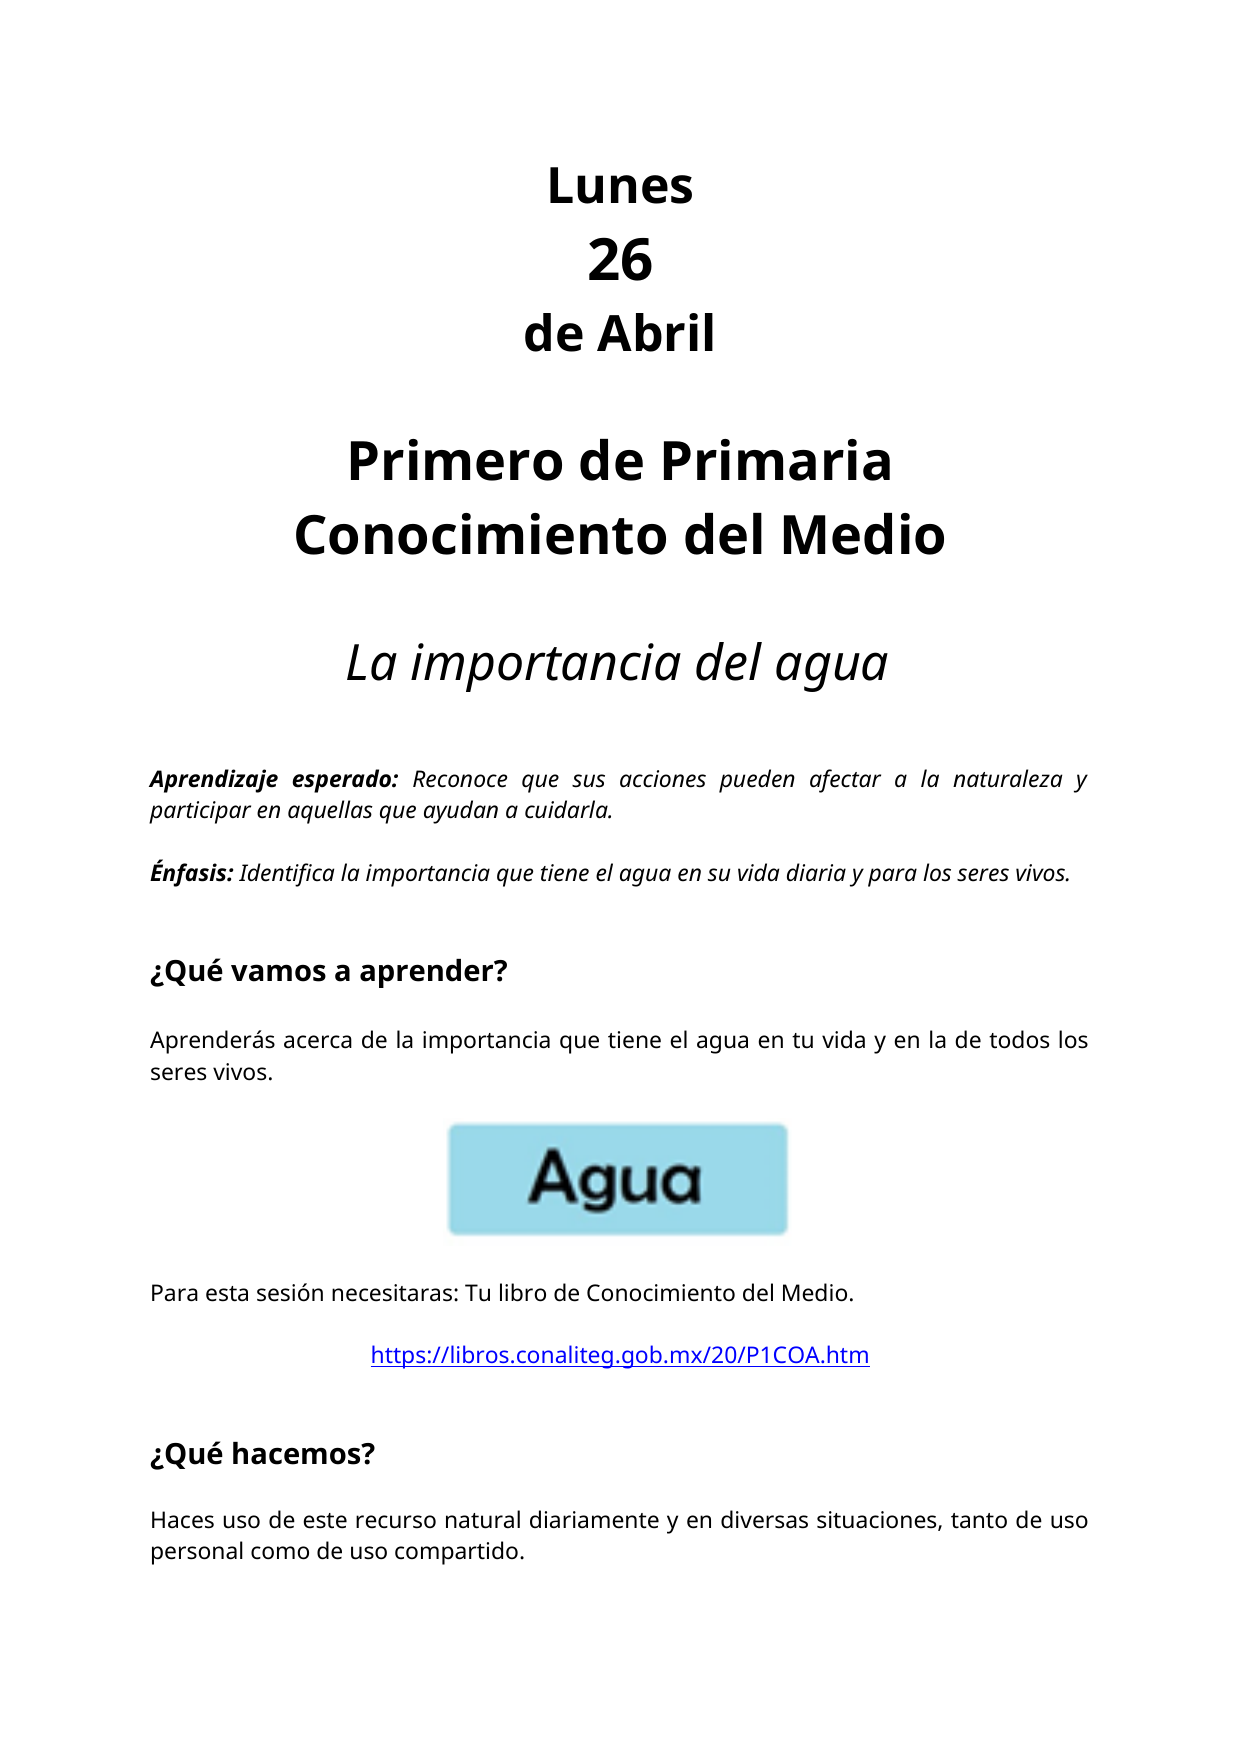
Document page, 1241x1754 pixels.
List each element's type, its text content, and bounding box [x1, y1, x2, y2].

text Primero de Primaria [150, 422, 1090, 496]
text 26 [150, 218, 1090, 298]
text ¿Qué hacemos? [150, 1433, 1090, 1473]
picture [442, 1118, 798, 1246]
text Conocimiento del Medio [150, 496, 1090, 570]
text La importancia del agua [150, 627, 1090, 695]
text de Abril [150, 298, 1090, 366]
text Lunes [150, 150, 1090, 218]
text Para esta sesión necesitaras: Tu libro de Conocimiento del Medio. [150, 1277, 1090, 1308]
text ¿Qué vamos a aprender? [150, 951, 1090, 990]
text https://libros.conaliteg.gob.mx/20/P1COA.htm [150, 1339, 1090, 1370]
text Haces uso de este recurso natural diariamente y en diversas situaciones, tanto de uso personal como de uso compartido. [150, 1504, 1090, 1566]
text Aprenderás acerca de la importancia que tiene el agua en tu vida y en la de todos los seres vivos. [150, 1024, 1090, 1087]
text Aprendizaje esperado: Reconoce que sus acciones pueden afectar a la naturaleza y participar en aquellas que ayudan a cuidarla. [150, 763, 1090, 826]
text Énfasis: Identifica la importancia que tiene el agua en su vida diaria y para los seres vivos. [150, 857, 1090, 888]
